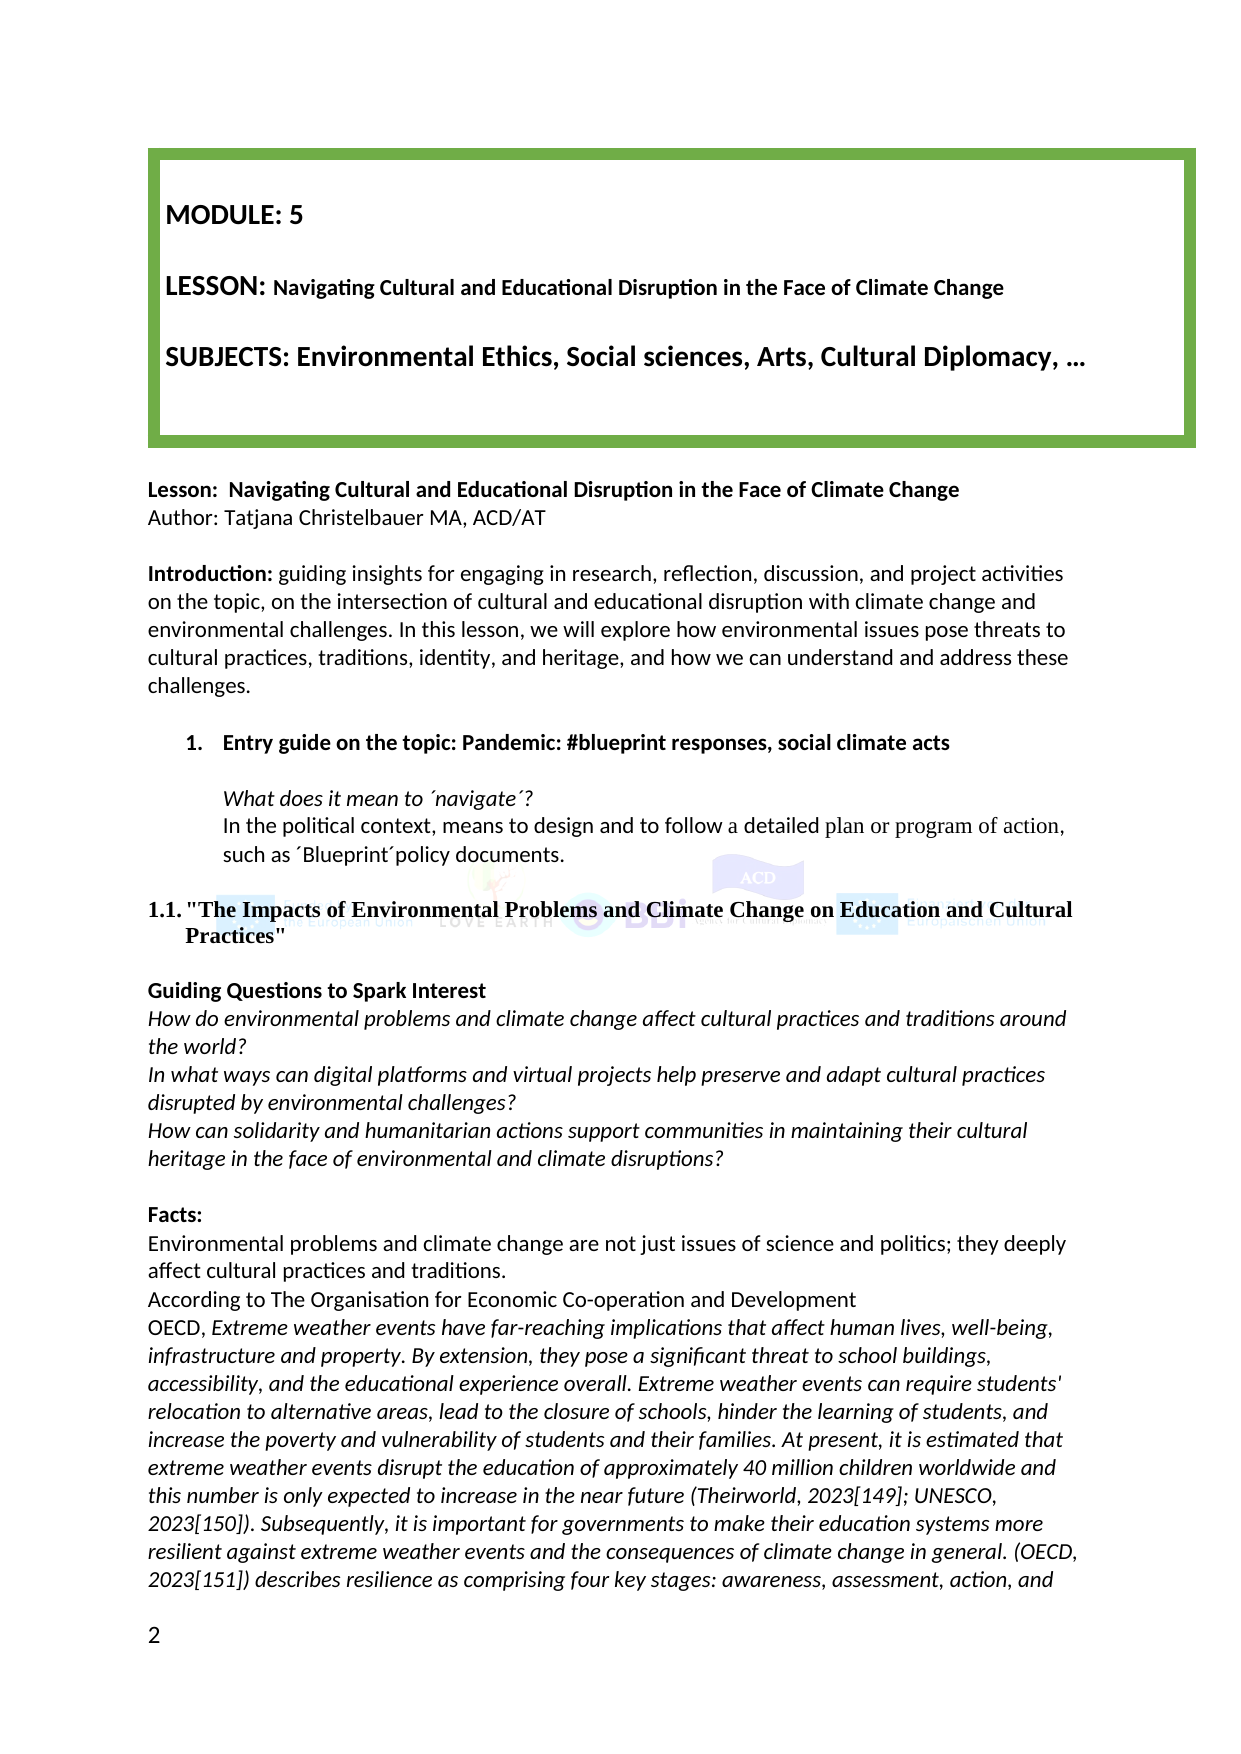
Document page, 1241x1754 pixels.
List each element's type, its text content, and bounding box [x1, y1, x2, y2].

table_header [160, 160, 1184, 435]
text According to The Organisation for Economic Co-operation and Development [148, 1285, 1093, 1313]
text Guiding Questions to Spark Interest [148, 976, 1093, 1004]
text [148, 1313, 1093, 1593]
text Lesson: Navigating Cultural and Educational Disruption in the Face of Climate Change [148, 475, 1093, 503]
text Facts: [148, 1201, 1093, 1229]
text Author: Tatjana Christelbauer MA, ACD/AT [148, 503, 1093, 531]
list What does it mean to ´navigate´? [223, 784, 1093, 812]
text How do environmental problems and climate change affect cultural practices and traditions around the world? [148, 1004, 1093, 1061]
text How can solidarity and humanitarian actions support communities in maintaining their cultural heritage in the face of environmental and climate disruptions? [148, 1117, 1093, 1173]
text In what ways can digital platforms and virtual projects help preserve and adapt cultural practices disrupted by environmental challenges? [148, 1061, 1093, 1117]
text Introduction: guiding insights for engaging in research, reflection, discussion, and project activities on the topic, on the intersection of cultural and educational disruption with climate change and environmental challenges. In this lesson, we will explore how environmental issues pose threats to cultural practices, traditions, identity, and heritage, and how we can understand and address these challenges. [148, 559, 1093, 699]
list Entry guide on the topic: Pandemic: #blueprint responses, social climate acts [185, 728, 1093, 756]
list "The Impacts of Environmental Problems and Climate Change on Education and Cultural Practices" [148, 896, 1093, 948]
list In the political context, means to design and to follow a detailed plan or program of action, such as ´Blueprint´policy documents. [223, 812, 1093, 868]
text Environmental problems and climate change are not just issues of science and politics; they deeply affect cultural practices and traditions. [148, 1229, 1093, 1285]
